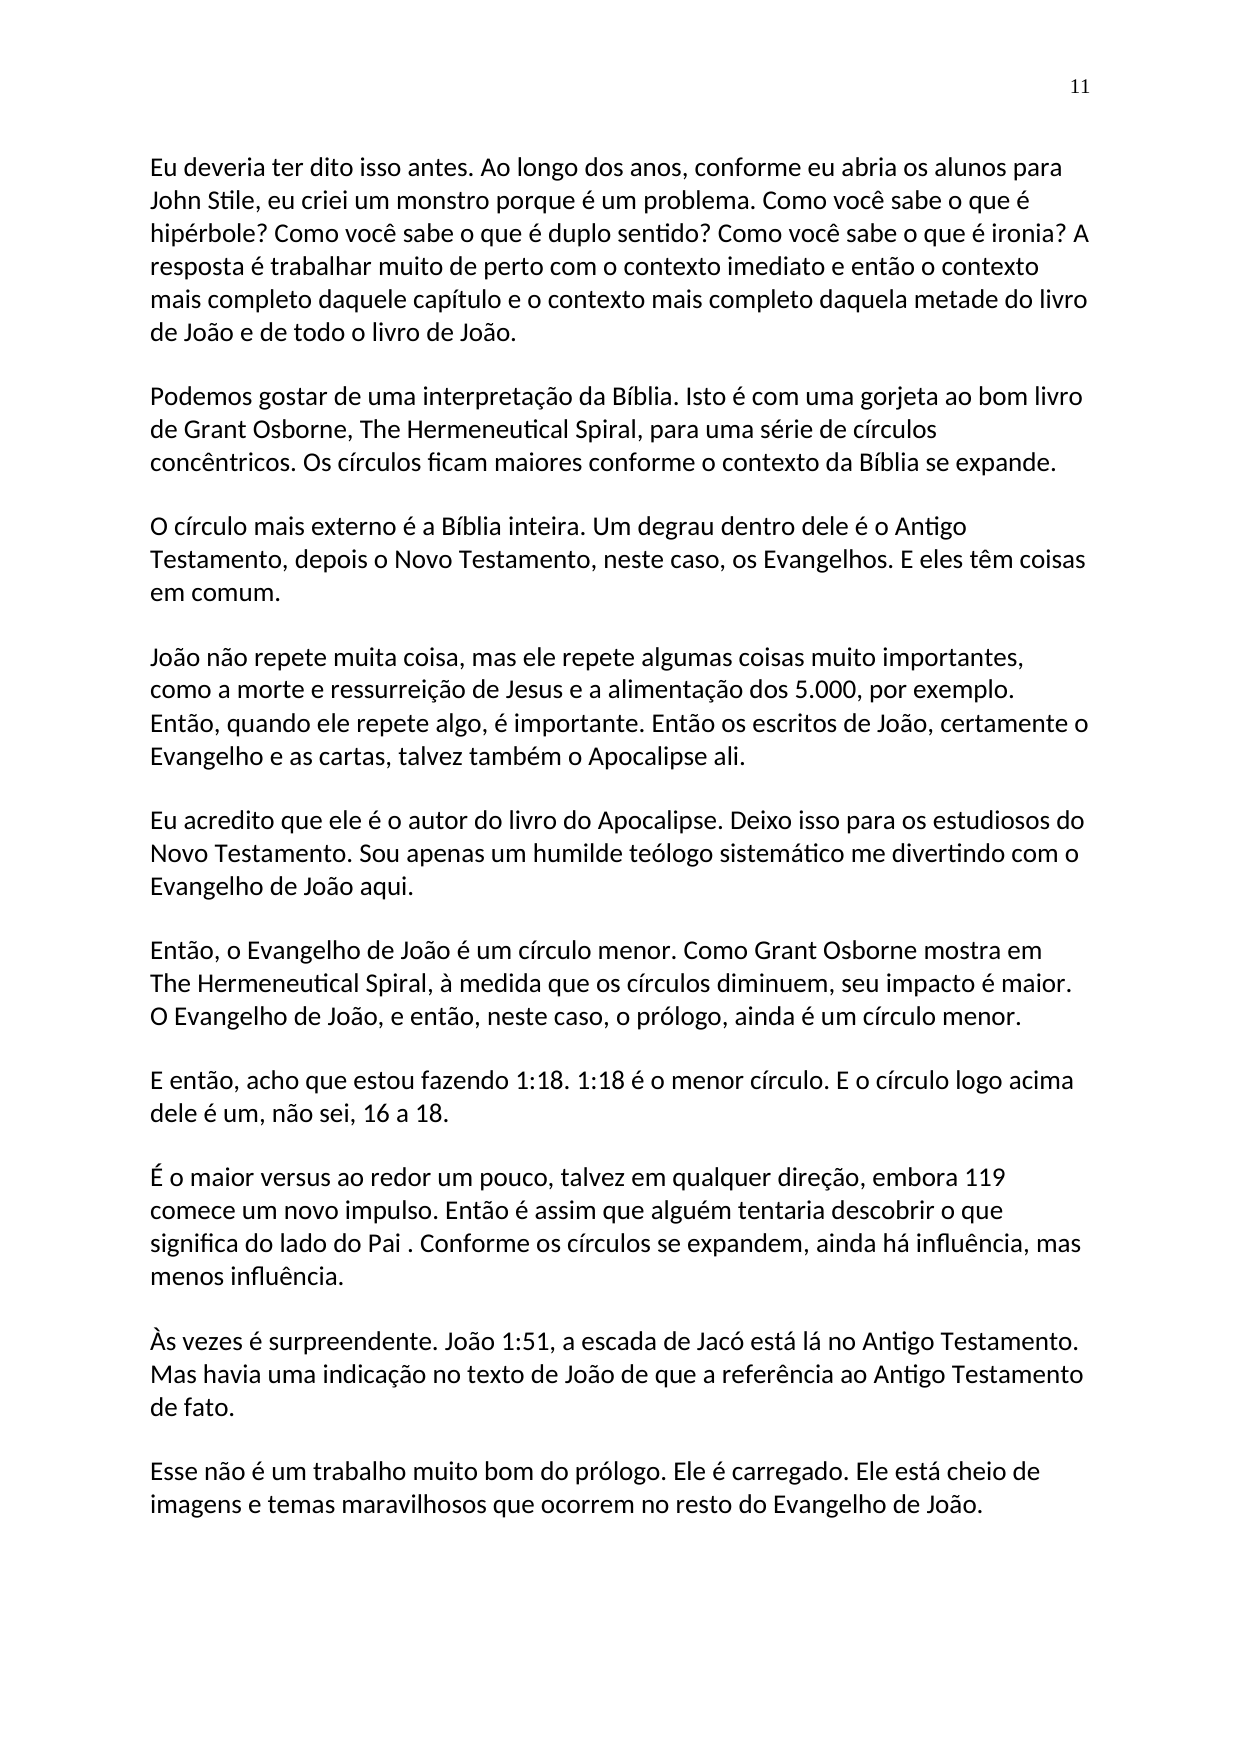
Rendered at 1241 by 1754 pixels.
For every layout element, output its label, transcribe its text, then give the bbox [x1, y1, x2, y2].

text Eu acredito que ele é o autor do livro do Apocalipse. Deixo isso para os estudiosos do Novo Testamento. Sou apenas um humilde teólogo sistemático me divertindo com o Evangelho de João aqui. [150, 803, 1090, 902]
text João não repete muita coisa, mas ele repete algumas coisas muito importantes, como a morte e ressurreição de Jesus e a alimentação dos 5.000, por exemplo. Então, quando ele repete algo, é importante. Então os escritos de João, certamente o Evangelho e as cartas, talvez também o Apocalipse ali. [150, 640, 1090, 772]
text Às vezes é surpreendente. João 1:51, a escada de Jacó está lá no Antigo Testamento. Mas havia uma indicação no texto de João de que a referência ao Antigo Testamento de fato. [150, 1324, 1090, 1423]
text E então, acho que estou fazendo 1:18. 1:18 é o menor círculo. E o círculo logo acima dele é um, não sei, 16 a 18. [150, 1063, 1090, 1129]
text O círculo mais externo é a Bíblia inteira. Um degrau dentro dele é o Antigo Testamento, depois o Novo Testamento, neste caso, os Evangelhos. E eles têm coisas em comum. [150, 509, 1090, 608]
text Eu deveria ter dito isso antes. Ao longo dos anos, conforme eu abria os alunos para John Stile, eu criei um monstro porque é um problema. Como você sabe o que é hipérbole? Como você sabe o que é duplo sentido? Como você sabe o que é ironia? A resposta é trabalhar muito de perto com o contexto imediato e então o contexto mais completo daquele capítulo e o contexto mais completo daquela metade do livro de João e de todo o livro de João. [150, 150, 1090, 348]
text Então, o Evangelho de João é um círculo menor. Como Grant Osborne mostra em The Hermeneutical Spiral, à medida que os círculos diminuem, seu impacto é maior. O Evangelho de João, e então, neste caso, o prólogo, ainda é um círculo menor. [150, 933, 1090, 1032]
text Podemos gostar de uma interpretação da Bíblia. Isto é com uma gorjeta ao bom livro de Grant Osborne, The Hermeneutical Spiral, para uma série de círculos concêntricos. Os círculos ficam maiores conforme o contexto da Bíblia se expande. [150, 379, 1090, 478]
text É o maior versus ao redor um pouco, talvez em qualquer direção, embora 119 comece um novo impulso. Então é assim que alguém tentaria descobrir o que significa do lado do Pai . Conforme os círculos se expandem, ainda há influência, mas menos influência. [150, 1161, 1090, 1293]
text Esse não é um trabalho muito bom do prólogo. Ele é carregado. Ele está cheio de imagens e temas maravilhosos que ocorrem no resto do Evangelho de João. [150, 1454, 1090, 1520]
